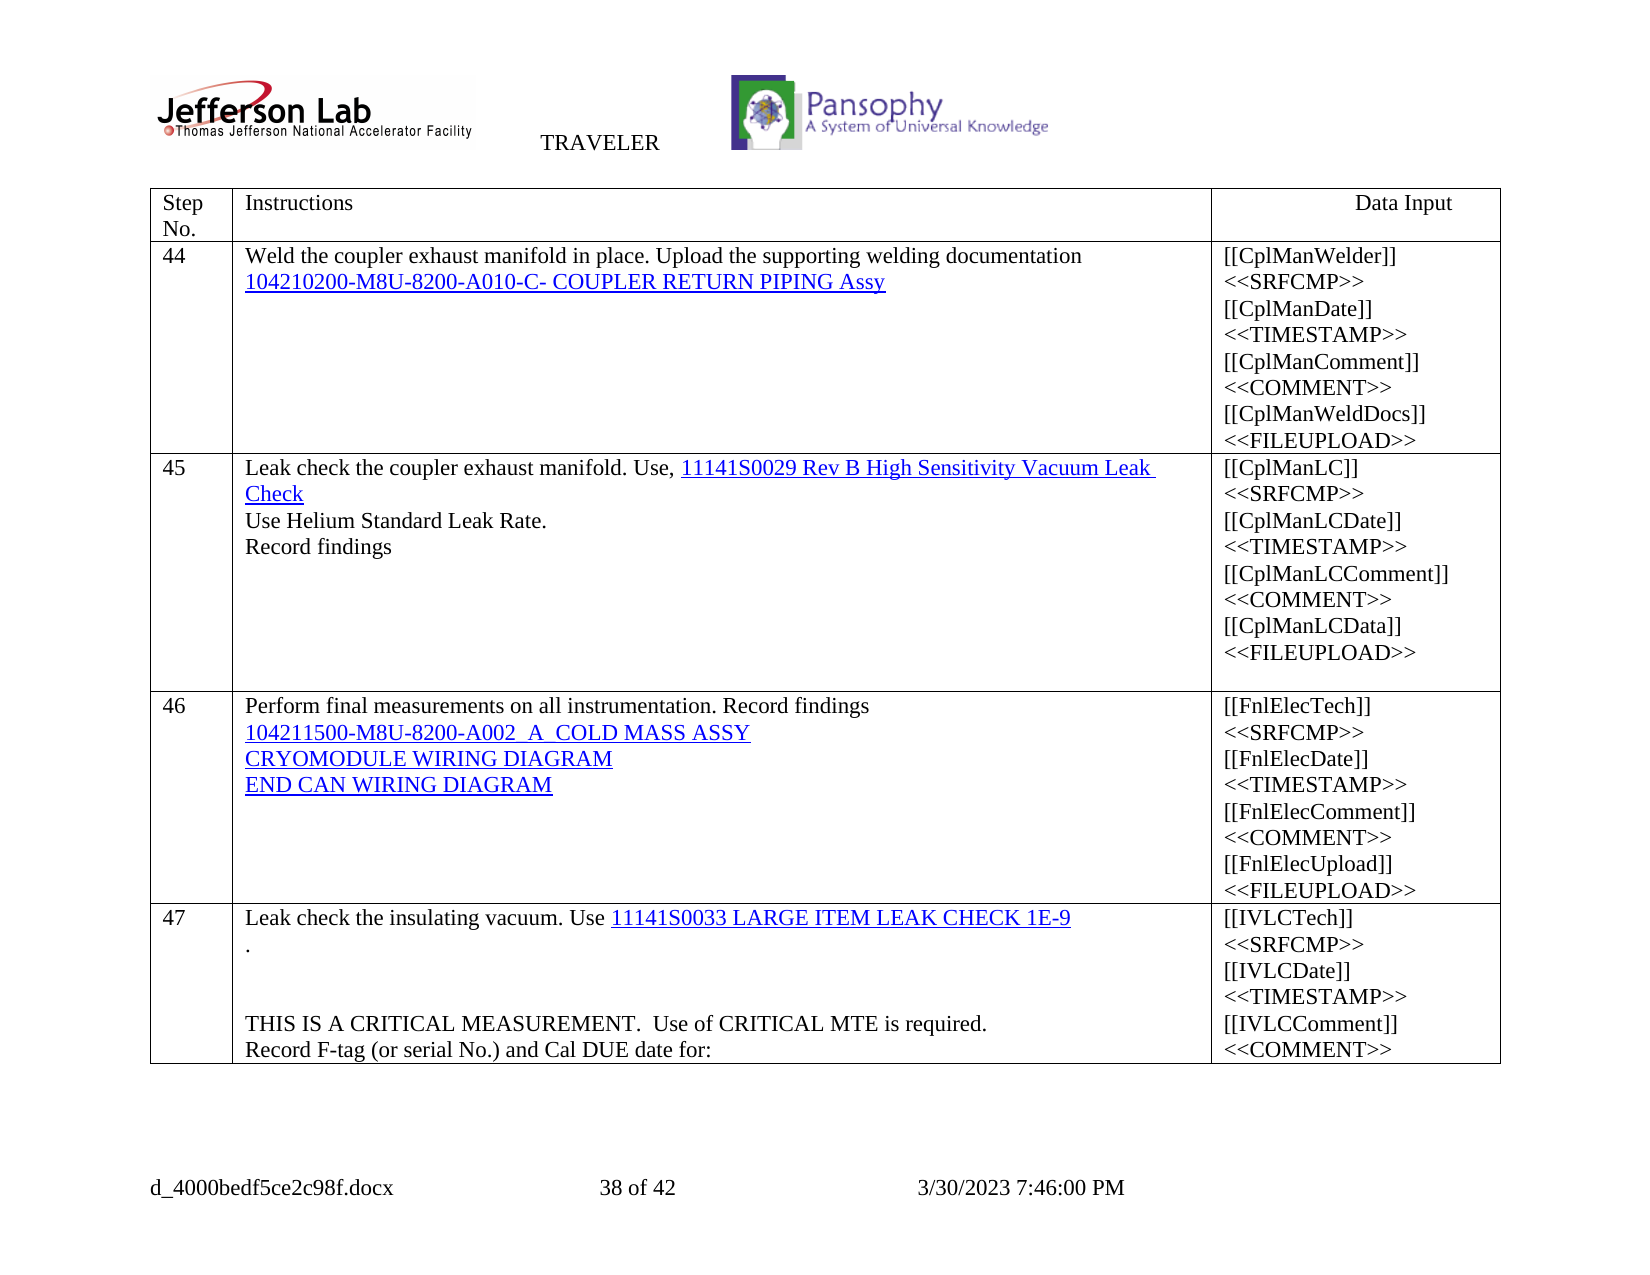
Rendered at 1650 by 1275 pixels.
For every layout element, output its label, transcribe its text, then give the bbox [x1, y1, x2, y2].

table_cell Leak check the coupler exhaust manifold. Use, 11141S0029 Rev B High Sensitivity Vacuum Leak Check Use Helium Standard Leak Rate. Record findings [233, 454, 1211, 691]
table_cell [[CplManLC]] <<SRFCMP>> [[CplManLCDate]] <<TIMESTAMP>> [[CplManLCComment]] <<COMMENT>> [[CplManLCData]] <<FILEUPLOAD>> [1212, 454, 1500, 691]
table_header Step No. [151, 189, 232, 241]
table_cell Weld the coupler exhaust manifold in place. Upload the supporting welding documentation 104210200-M8U-8200-A010-C- COUPLER RETURN PIPING Assy [233, 242, 1211, 453]
picture [150, 75, 477, 150]
table_cell [[FnlElecTech]] <<SRFCMP>> [[FnlElecDate]] <<TIMESTAMP>> [[FnlElecComment]] <<COMMENT>> [[FnlElecUpload]] <<FILEUPLOAD>> [1212, 692, 1500, 903]
table_cell [[CplManWelder]] <<SRFCMP>> [[CplManDate]] <<TIMESTAMP>> [[CplManComment]] <<COMMENT>> [[CplManWeldDocs]] <<FILEUPLOAD>> [1212, 242, 1500, 453]
table_header Data Input [1212, 189, 1500, 241]
table_cell Perform final measurements on all instrumentation. Record findings 104211500-M8U-8200-A002_A_COLD MASS ASSY CRYOMODULE WIRING DIAGRAM END CAN WIRING DIAGRAM [233, 692, 1211, 903]
table_cell 46 [151, 692, 232, 903]
table_cell 47 [151, 904, 232, 1062]
table_header Instructions [233, 189, 1211, 241]
picture [731, 75, 1050, 150]
table_cell 45 [151, 454, 232, 691]
table_cell 44 [151, 242, 232, 453]
